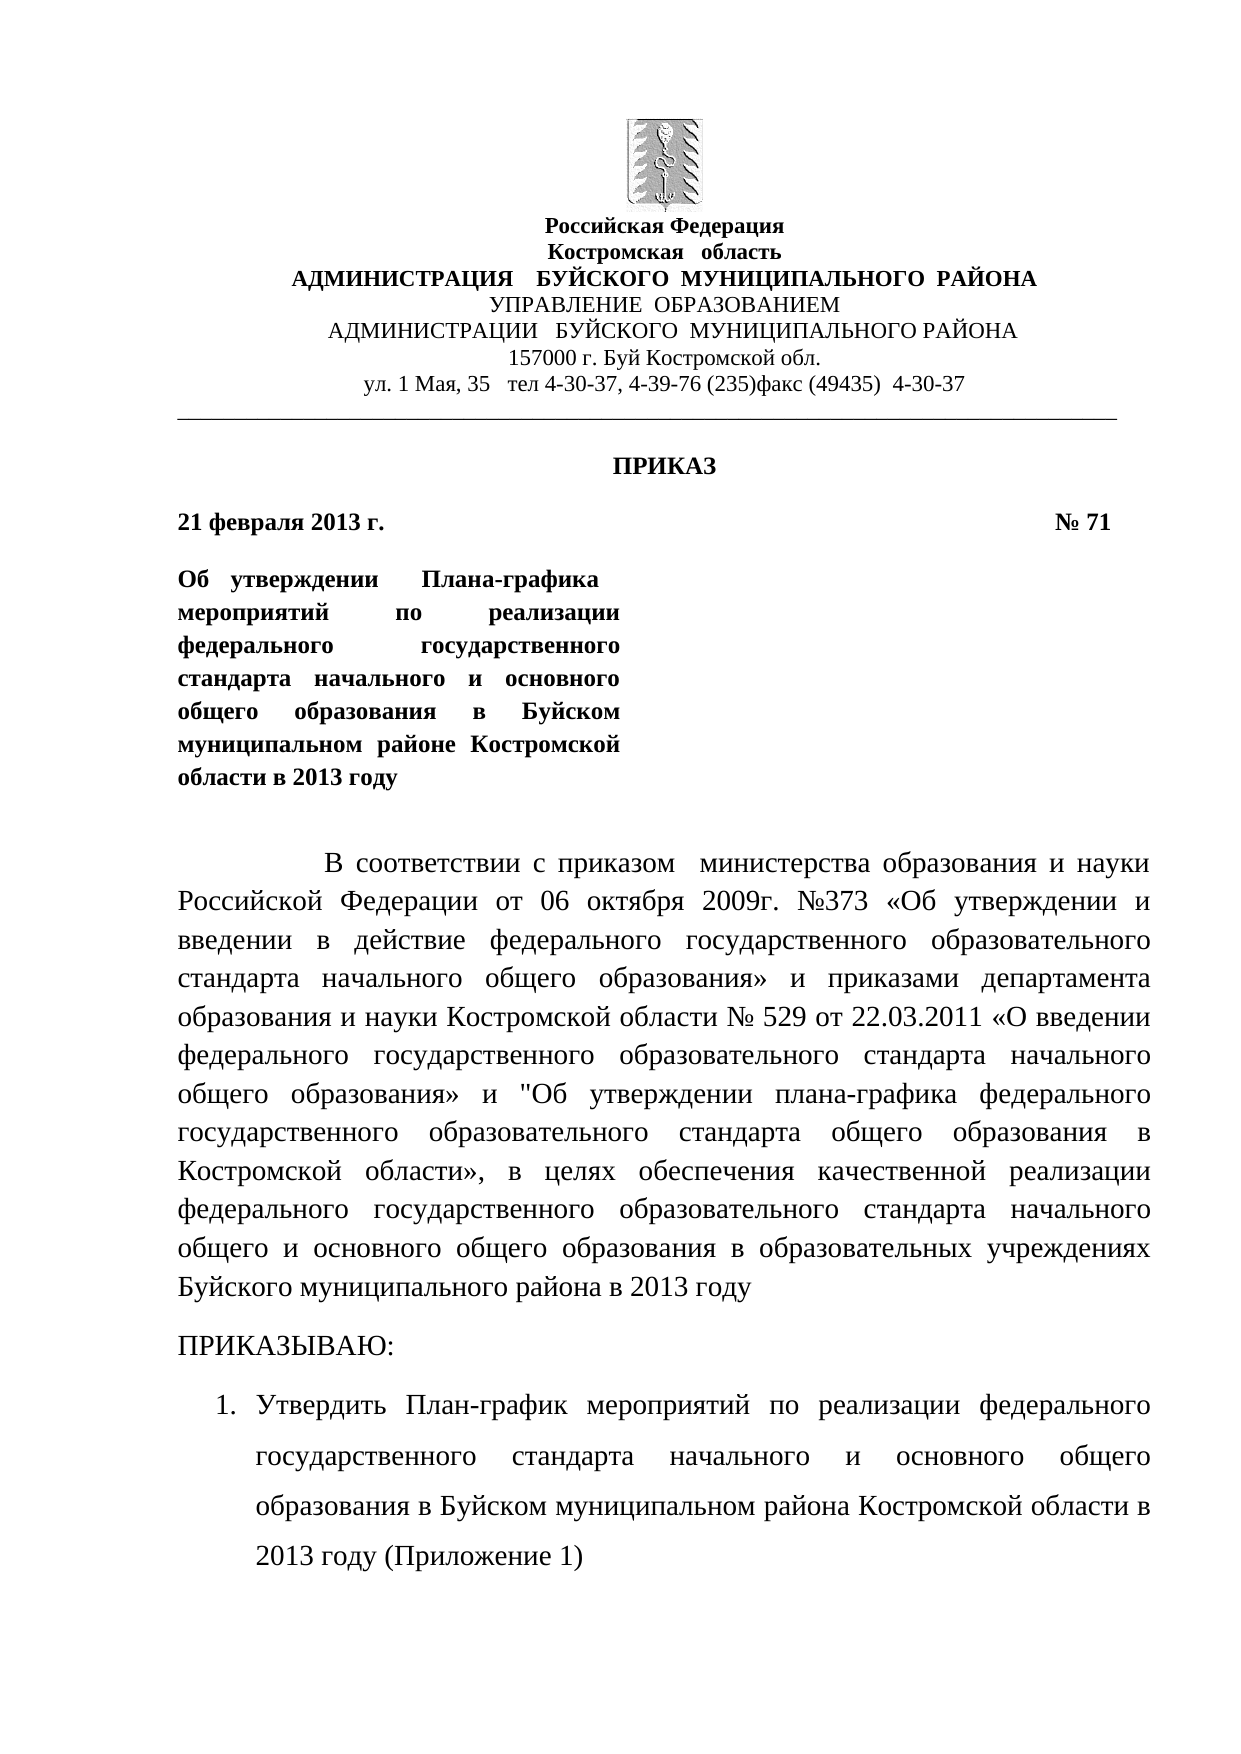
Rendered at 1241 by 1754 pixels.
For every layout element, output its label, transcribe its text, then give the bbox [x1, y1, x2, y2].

text АДМИНИСТРАЦИЯ БУЙСКОГО МУНИЦИПАЛЬНОГО РАЙОНА [177, 264, 1152, 291]
text Костромская область [177, 238, 1152, 264]
text Российская Федерация [177, 212, 1152, 238]
text УПРАВЛЕНИЕ ОБРАЗОВАНИЕМ [177, 291, 1152, 317]
text В соответствии с приказом министерства образования и науки Российской Федерации от 06 октября 2009г. №373 «Об утверждении и введении в действие федерального государственного образовательного стандарта начального общего образования» и приказами департамента образования и науки Костромской области № 529 от 22.03.2011 «О введении федерального государственного образовательного стандарта начального общего образования» и "Об утверждении плана-графика федерального государственного образовательного стандарта общего образования в Костромской области», в целях обеспечения качественной реализации федерального государственного образовательного стандарта начального общего и основного общего образования в образовательных учреждениях Буйского муниципального района в 2013 году [177, 845, 1152, 1302]
text ПРИКАЗЫВАЮ: [177, 1328, 1152, 1362]
text АДМИНИСТРАЦИИ БУЙСКОГО МУНИЦИПАЛЬНОГО РАЙОНА [177, 317, 1152, 344]
text ПРИКАЗ [177, 451, 1152, 480]
text __________________________________________________________________________________ [177, 396, 1152, 423]
text Об утверждении Плана-графика мероприятий по реализации федерального государственного стандарта начального и основного общего образования в Буйском муниципальном районе Костромской области в 2013 году [177, 564, 620, 791]
text ул. 1 Мая, 35 тел 4-30-37, 4-39-76 (235)факс (49435) 4-30-37 [177, 370, 1152, 396]
picture [626, 118, 703, 212]
text 21 февраля 2013 г. № 71 [177, 507, 1152, 535]
list Утвердить План-график мероприятий по реализации федерального государственного стандарта начального и основного общего образования в Буйском муниципальном района Костромской области в 2013 году (Приложение 1) [215, 1387, 1152, 1572]
text 157000 г. Буй Костромской обл. [177, 344, 1152, 370]
